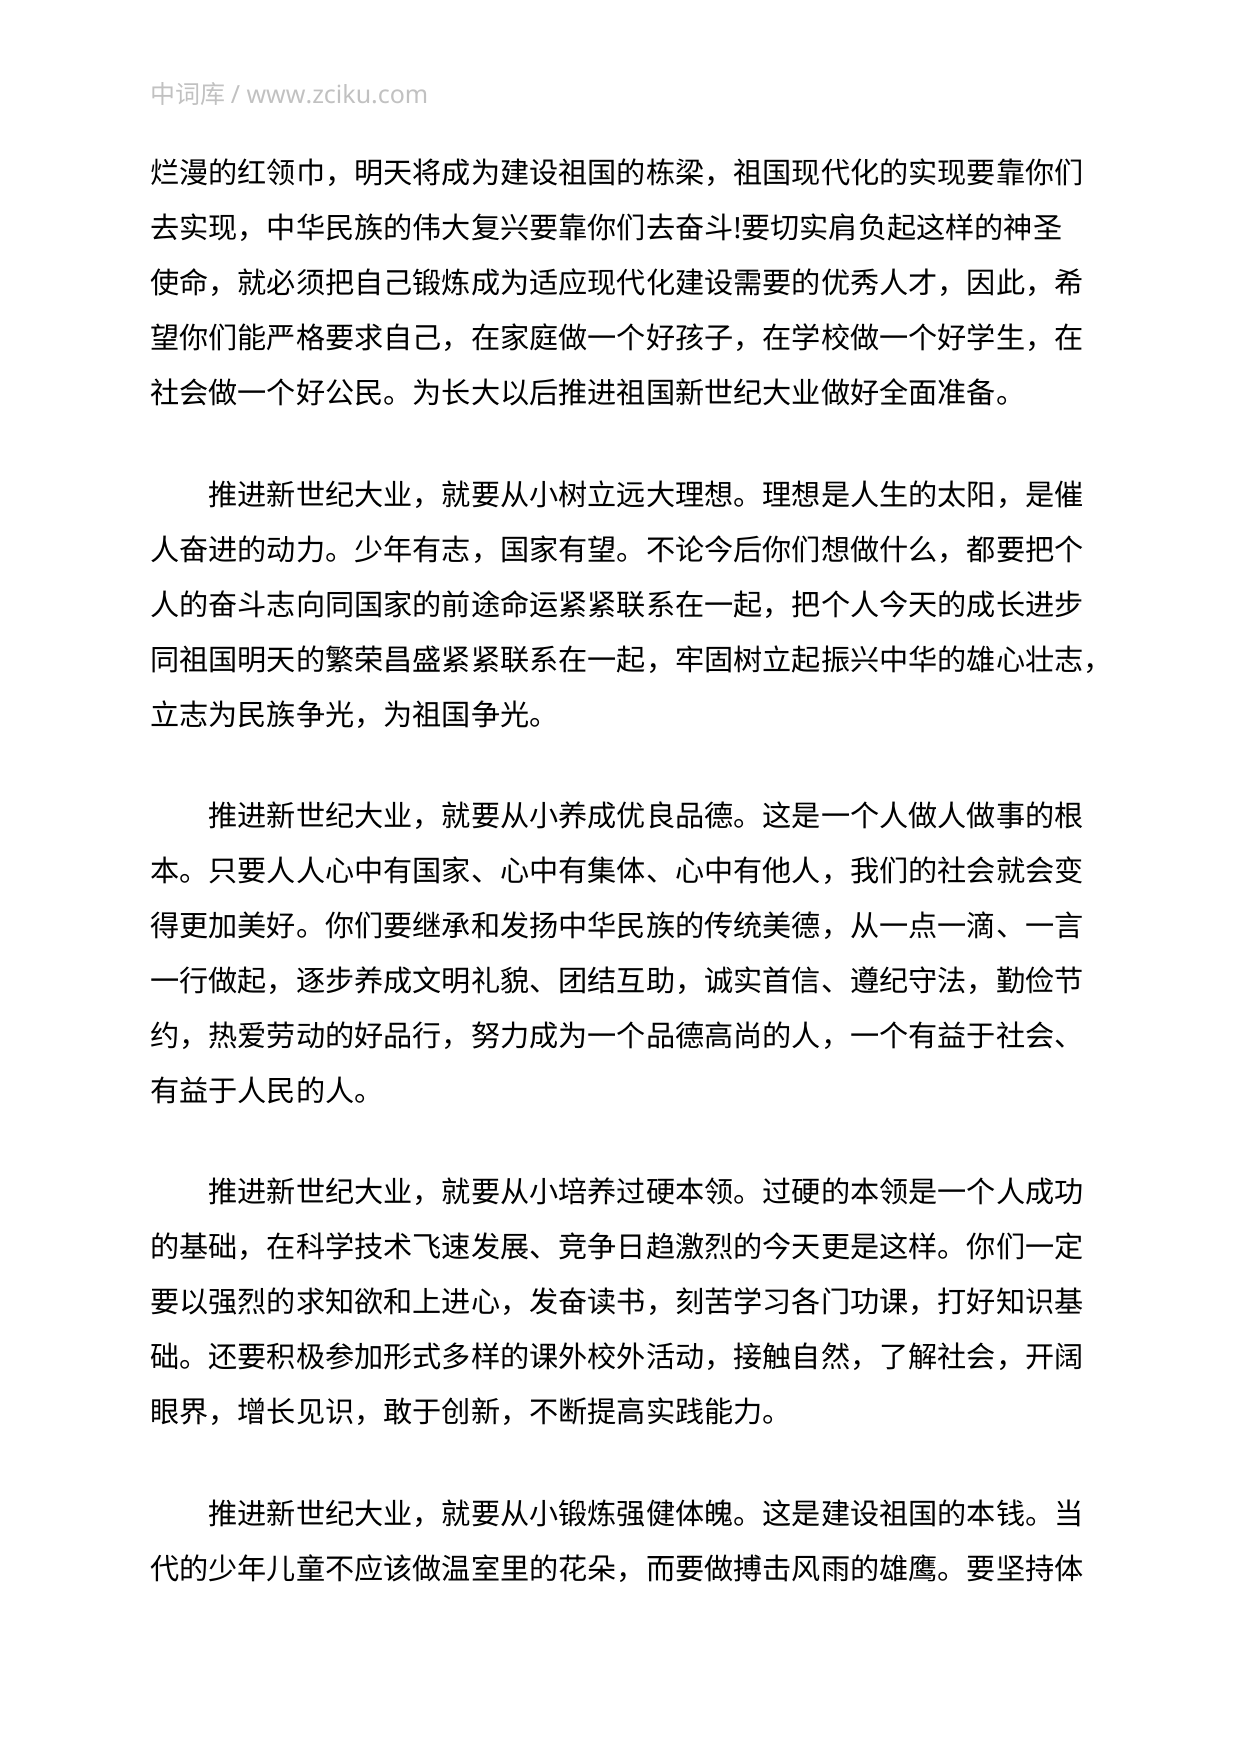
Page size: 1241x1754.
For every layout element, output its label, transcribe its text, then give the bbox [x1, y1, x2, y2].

text 推进新世纪大业，就要从小养成优良品德。这是一个人做人做事的根本。只要人人心中有国家、心中有集体、心中有他人，我们的社会就会变得更加美好。你们要继承和发扬中华民族的传统美德，从一点一滴、一言一行做起，逐步养成文明礼貌、团结互助，诚实首信、遵纪守法，勤俭节约，热爱劳动的好品行，努力成为一个品德高尚的人，一个有益于社会、有益于人民的人。 [150, 793, 1090, 1109]
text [150, 150, 1090, 412]
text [150, 1490, 1090, 1588]
text 推进新世纪大业，就要从小树立远大理想。理想是人生的太阳，是催人奋进的动力。少年有志，国家有望。不论今后你们想做什么，都要把个人的奋斗志向同国家的前途命运紧紧联系在一起，把个人今天的成长进步同祖国明天的繁荣昌盛紧紧联系在一起，牢固树立起振兴中华的雄心壮志，立志为民族争光，为祖国争光。 [150, 471, 1090, 733]
text 推进新世纪大业，就要从小培养过硬本领。过硬的本领是一个人成功的基础，在科学技术飞速发展、竞争日趋激烈的今天更是这样。你们一定要以强烈的求知欲和上进心，发奋读书，刻苦学习各门功课，打好知识基础。还要积极参加形式多样的课外校外活动，接触自然，了解社会，开阔眼界，增长见识，敢于创新，不断提高实践能力。 [150, 1169, 1090, 1431]
